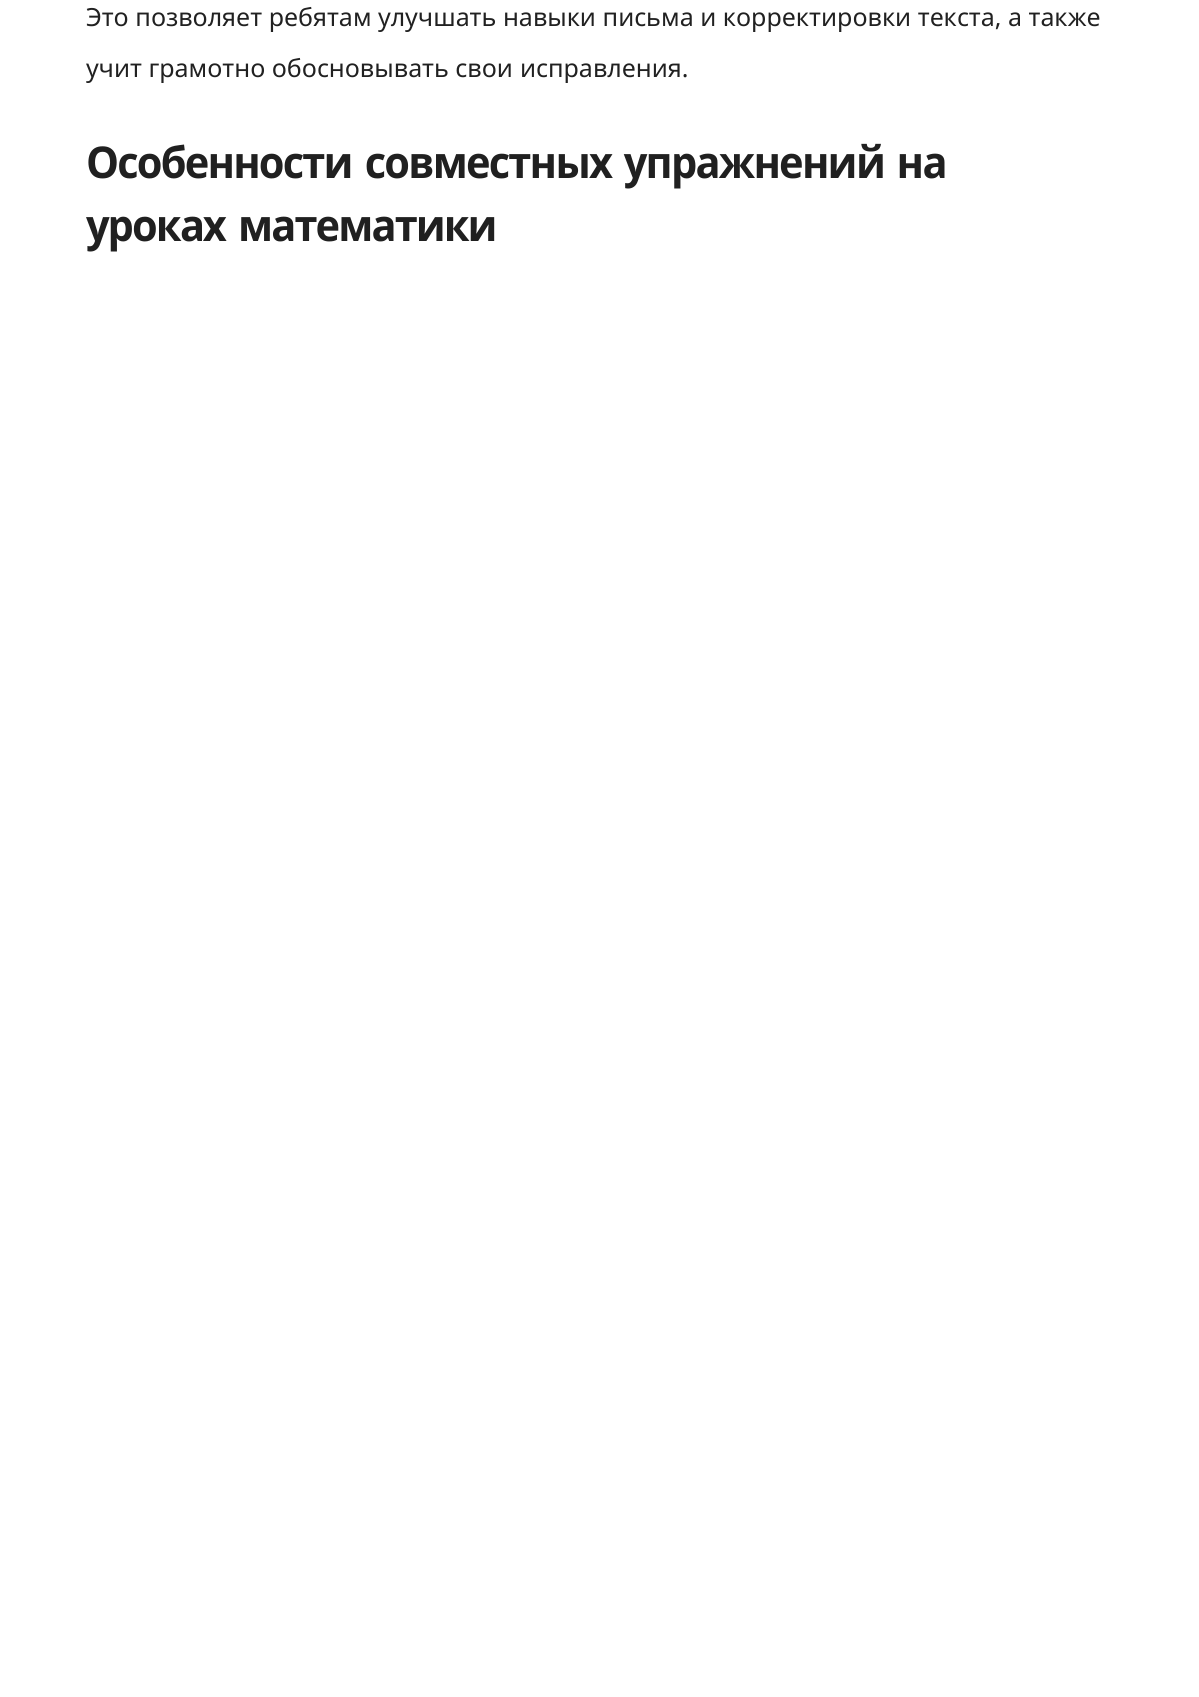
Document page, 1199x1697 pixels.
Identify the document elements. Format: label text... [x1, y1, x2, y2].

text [86, 0, 1104, 84]
subtitle Особенности совместных упражнений на уроках математики [86, 132, 1013, 254]
